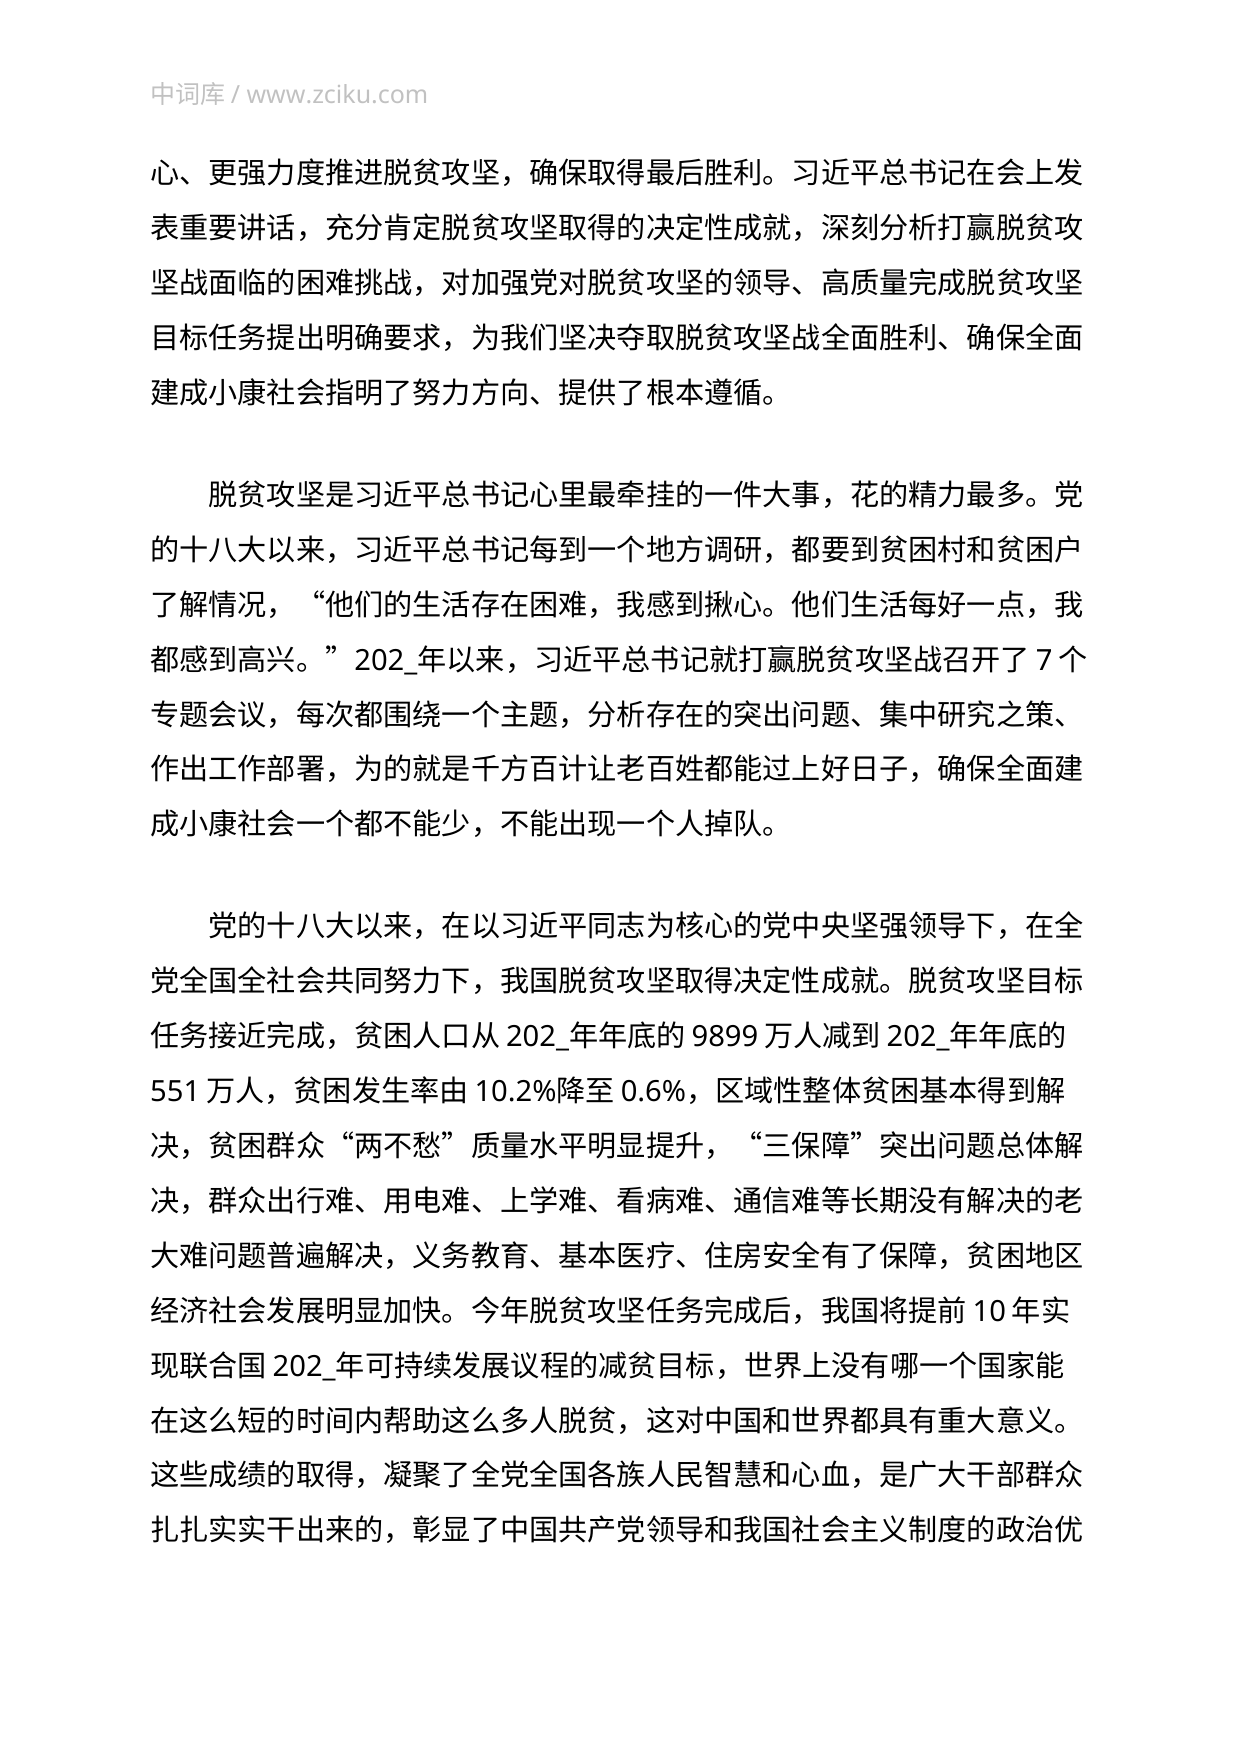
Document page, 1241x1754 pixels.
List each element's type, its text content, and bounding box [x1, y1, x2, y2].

text 脱贫攻坚是习近平总书记心里最牵挂的一件大事，花的精力最多。党的十八大以来，习近平总书记每到一个地方调研，都要到贫困村和贫困户了解情况，“他们的生活存在困难，我感到揪心。他们生活每好一点，我都感到高兴。”202_年以来，习近平总书记就打赢脱贫攻坚战召开了7个专题会议，每次都围绕一个主题，分析存在的突出问题、集中研究之策、作出工作部署，为的就是千方百计让老百姓都能过上好日子，确保全面建成小康社会一个都不能少，不能出现一个人掉队。 [150, 471, 1090, 843]
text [150, 150, 1090, 412]
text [150, 903, 1090, 1549]
